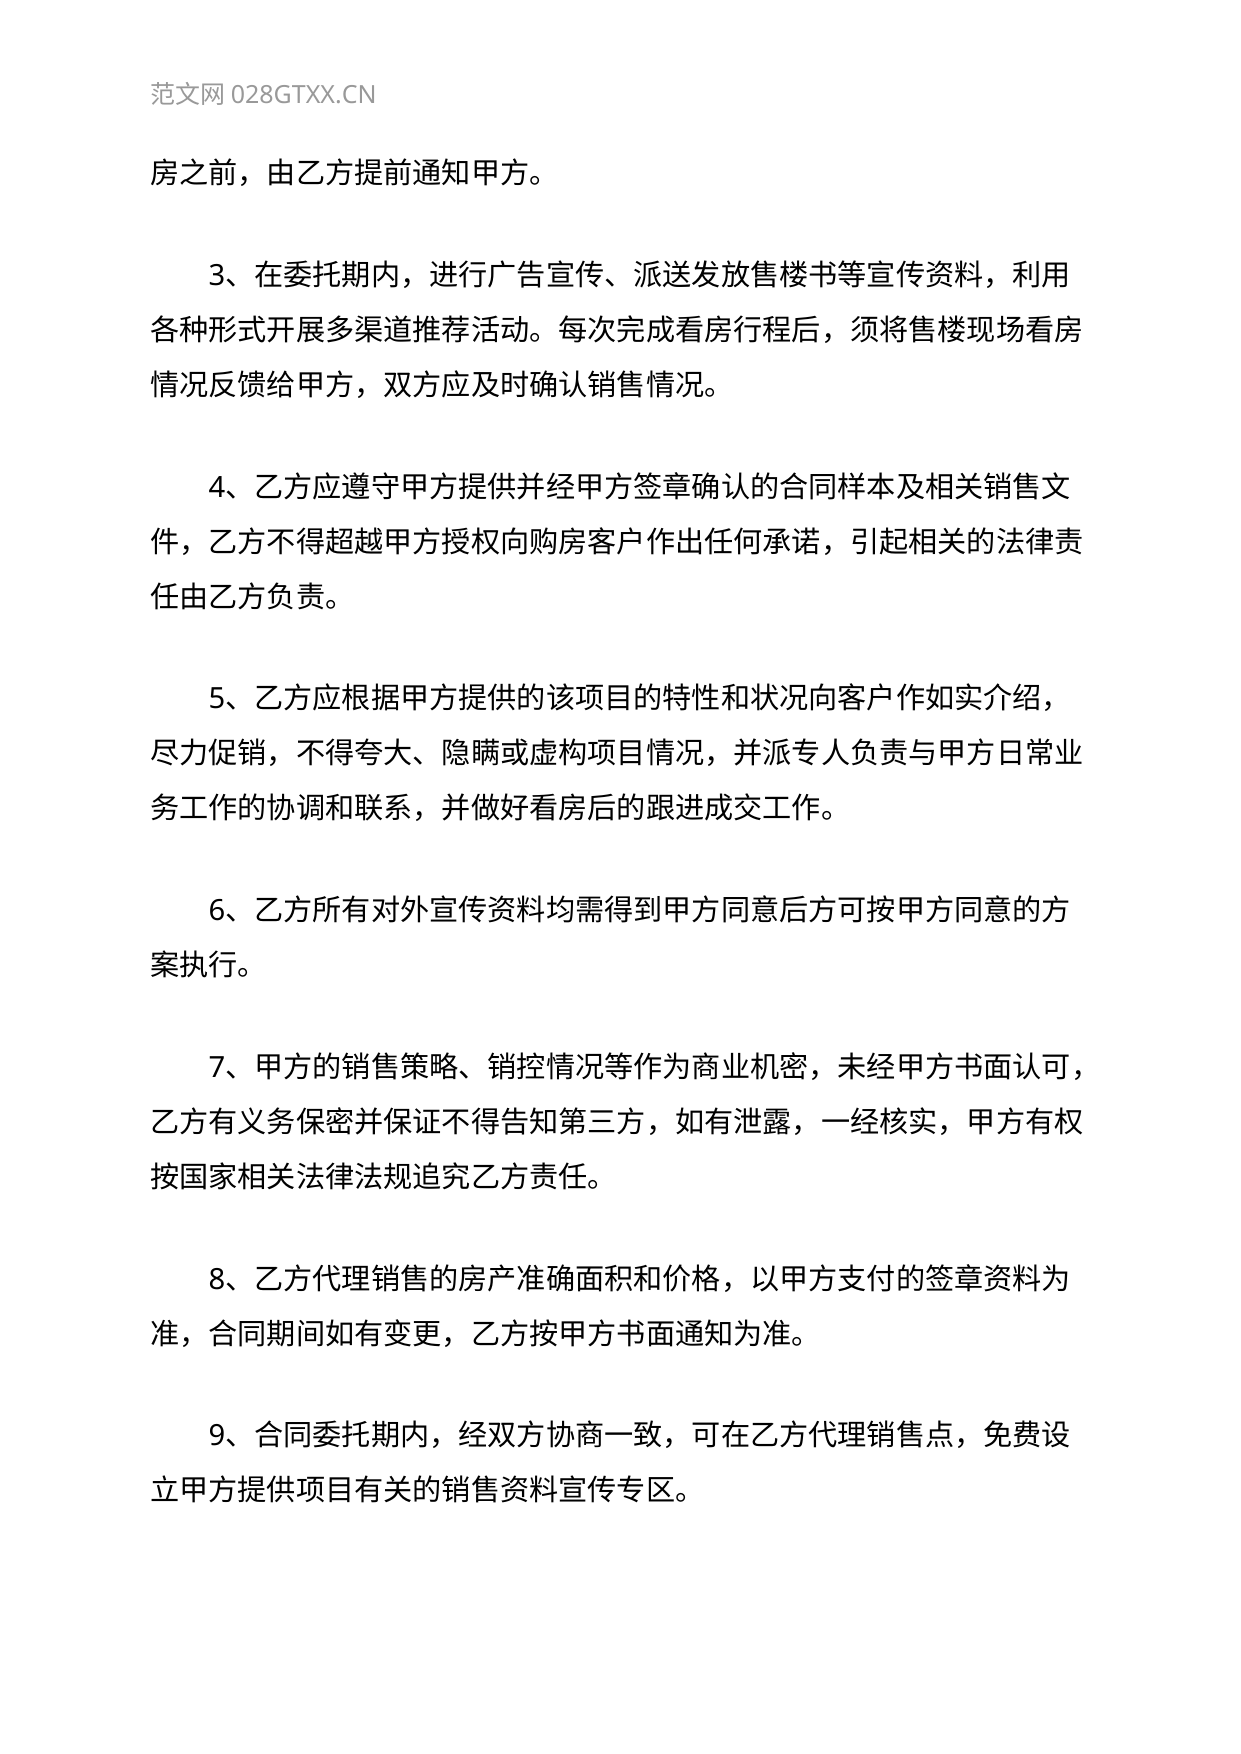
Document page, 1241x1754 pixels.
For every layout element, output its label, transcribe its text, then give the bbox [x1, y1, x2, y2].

text 3、在委托期内，进行广告宣传、派送发放售楼书等宣传资料，利用各种形式开展多渠道推荐活动。每次完成看房行程后，须将售楼现场看房情况反馈给甲方，双方应及时确认销售情况。 [150, 252, 1090, 404]
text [150, 150, 1090, 192]
text 7、甲方的销售策略、销控情况等作为商业机密，未经甲方书面认可，乙方有义务保密并保证不得告知第三方，如有泄露，一经核实，甲方有权按国家相关法律法规追究乙方责任。 [150, 1043, 1090, 1196]
text 4、乙方应遵守甲方提供并经甲方签章确认的合同样本及相关销售文件，乙方不得超越甲方授权向购房客户作出任何承诺，引起相关的法律责任由乙方负责。 [150, 463, 1090, 616]
text 8、乙方代理销售的房产准确面积和价格，以甲方支付的签章资料为准，合同期间如有变更，乙方按甲方书面通知为准。 [150, 1255, 1090, 1352]
text 6、乙方所有对外宣传资料均需得到甲方同意后方可按甲方同意的方案执行。 [150, 887, 1090, 984]
text 9、合同委托期内，经双方协商一致，可在乙方代理销售点，免费设立甲方提供项目有关的销售资料宣传专区。 [150, 1412, 1090, 1509]
text 5、乙方应根据甲方提供的该项目的特性和状况向客户作如实介绍，尽力促销，不得夸大、隐瞒或虚构项目情况，并派专人负责与甲方日常业务工作的协调和联系，并做好看房后的跟进成交工作。 [150, 675, 1090, 827]
